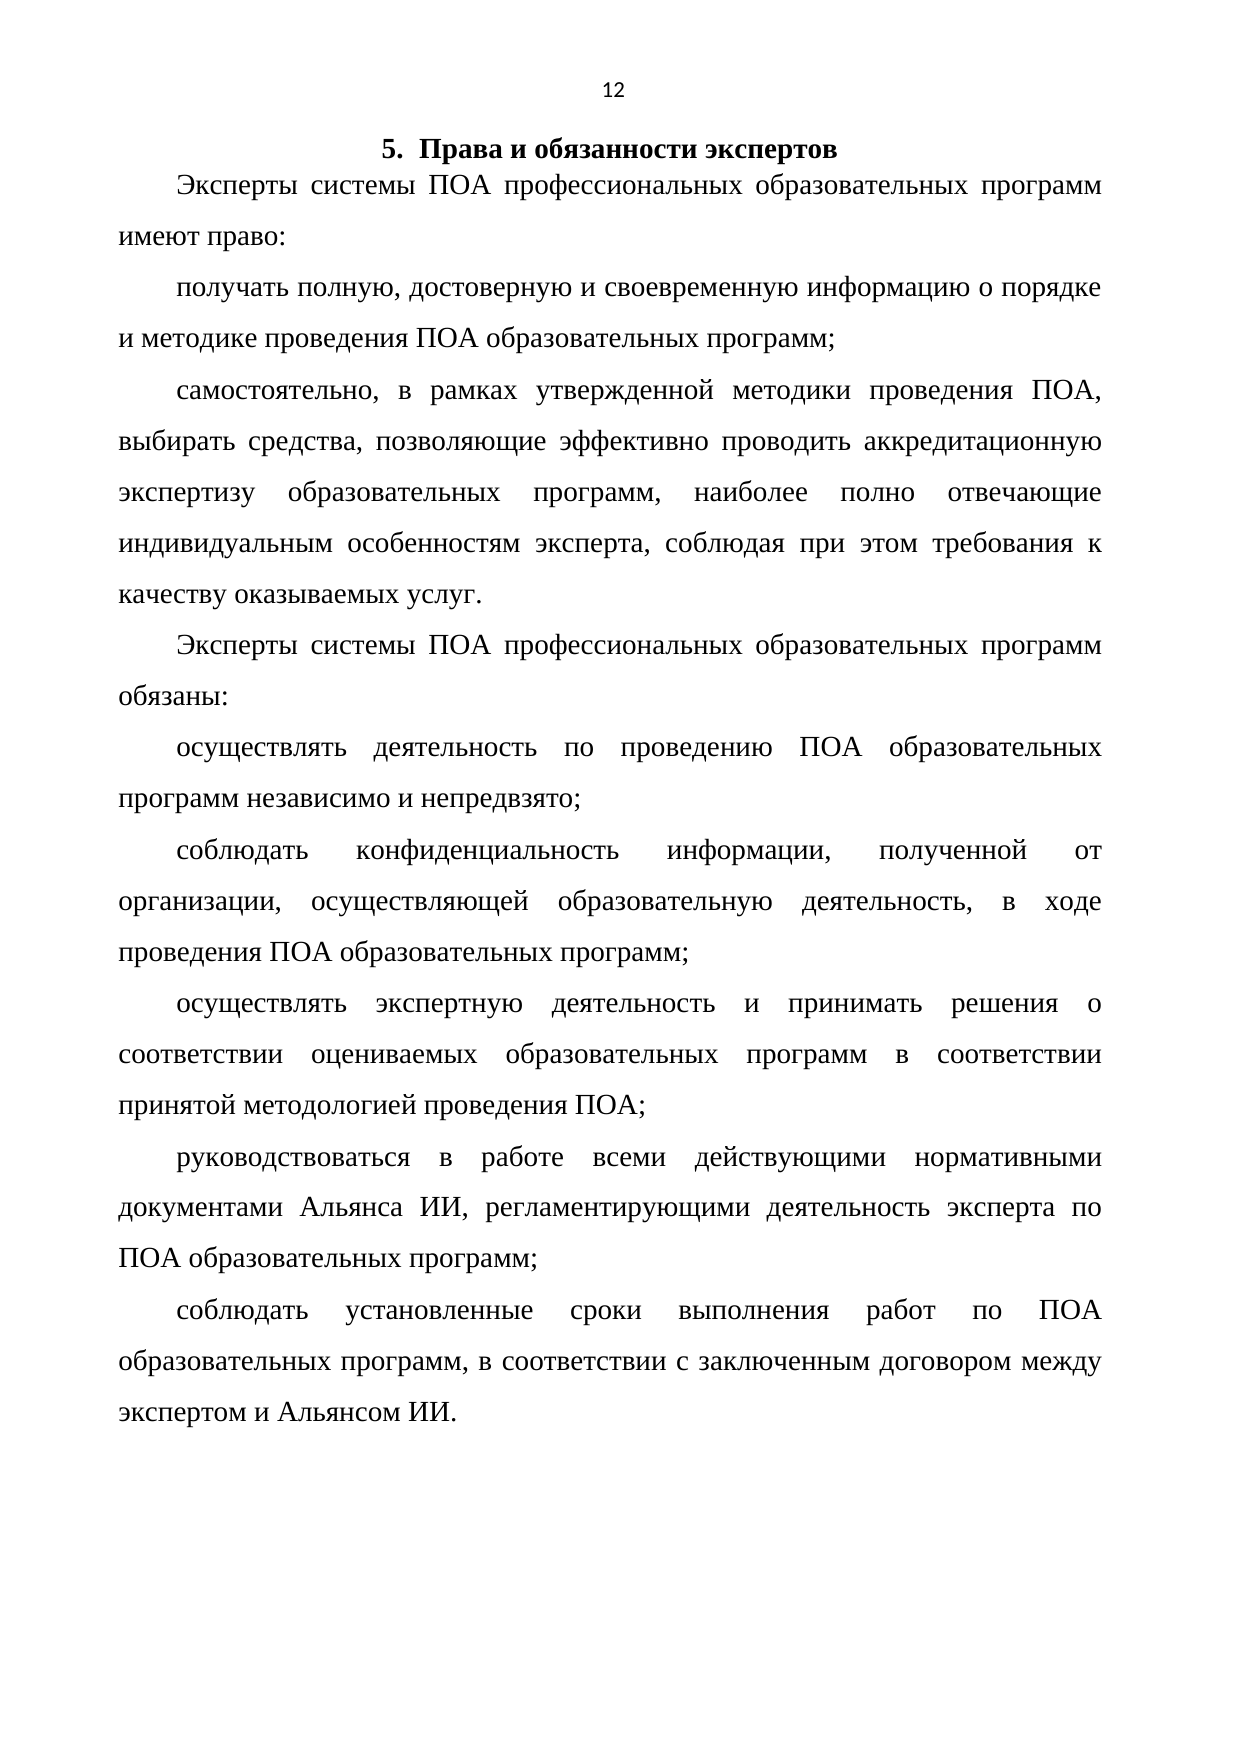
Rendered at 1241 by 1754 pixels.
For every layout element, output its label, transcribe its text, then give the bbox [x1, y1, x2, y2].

text осуществлять деятельность по проведению ПОА образовательных программ независимо и непредвзято; [118, 729, 1103, 814]
text руководствоваться в работе всеми действующими нормативными документами Альянса ИИ, регламентирующими деятельность эксперта по ПОА образовательных программ; [118, 1139, 1103, 1274]
text получать полную, достоверную и своевременную информацию о порядке и методике проведения ПОА образовательных программ; [118, 269, 1103, 354]
text Эксперты системы ПОА профессиональных образовательных программ обязаны: [118, 627, 1103, 712]
text соблюдать конфиденциальность информации, полученной от организации, осуществляющей образовательную деятельность, в ходе проведения ПОА образовательных программ; [118, 832, 1103, 967]
text Эксперты системы ПОА профессиональных образовательных программ имеют право: [118, 167, 1103, 252]
subtitle Права и обязанности экспертов [118, 131, 1101, 164]
text самостоятельно, в рамках утвержденной методики проведения ПОА, выбирать средства, позволяющие эффективно проводить аккредитационную экспертизу образовательных программ, наиболее полно отвечающие индивидуальным особенностям эксперта, соблюдая при этом требования к качеству оказываемых услуг. [118, 372, 1103, 609]
text осуществлять экспертную деятельность и принимать решения о соответствии оцениваемых образовательных программ в соответствии принятой методологией проведения ПОА; [118, 985, 1103, 1121]
text соблюдать установленные сроки выполнения работ по ПОА образовательных программ, в соответствии с заключенным договором между экспертом и Альянсом ИИ. [118, 1292, 1103, 1427]
